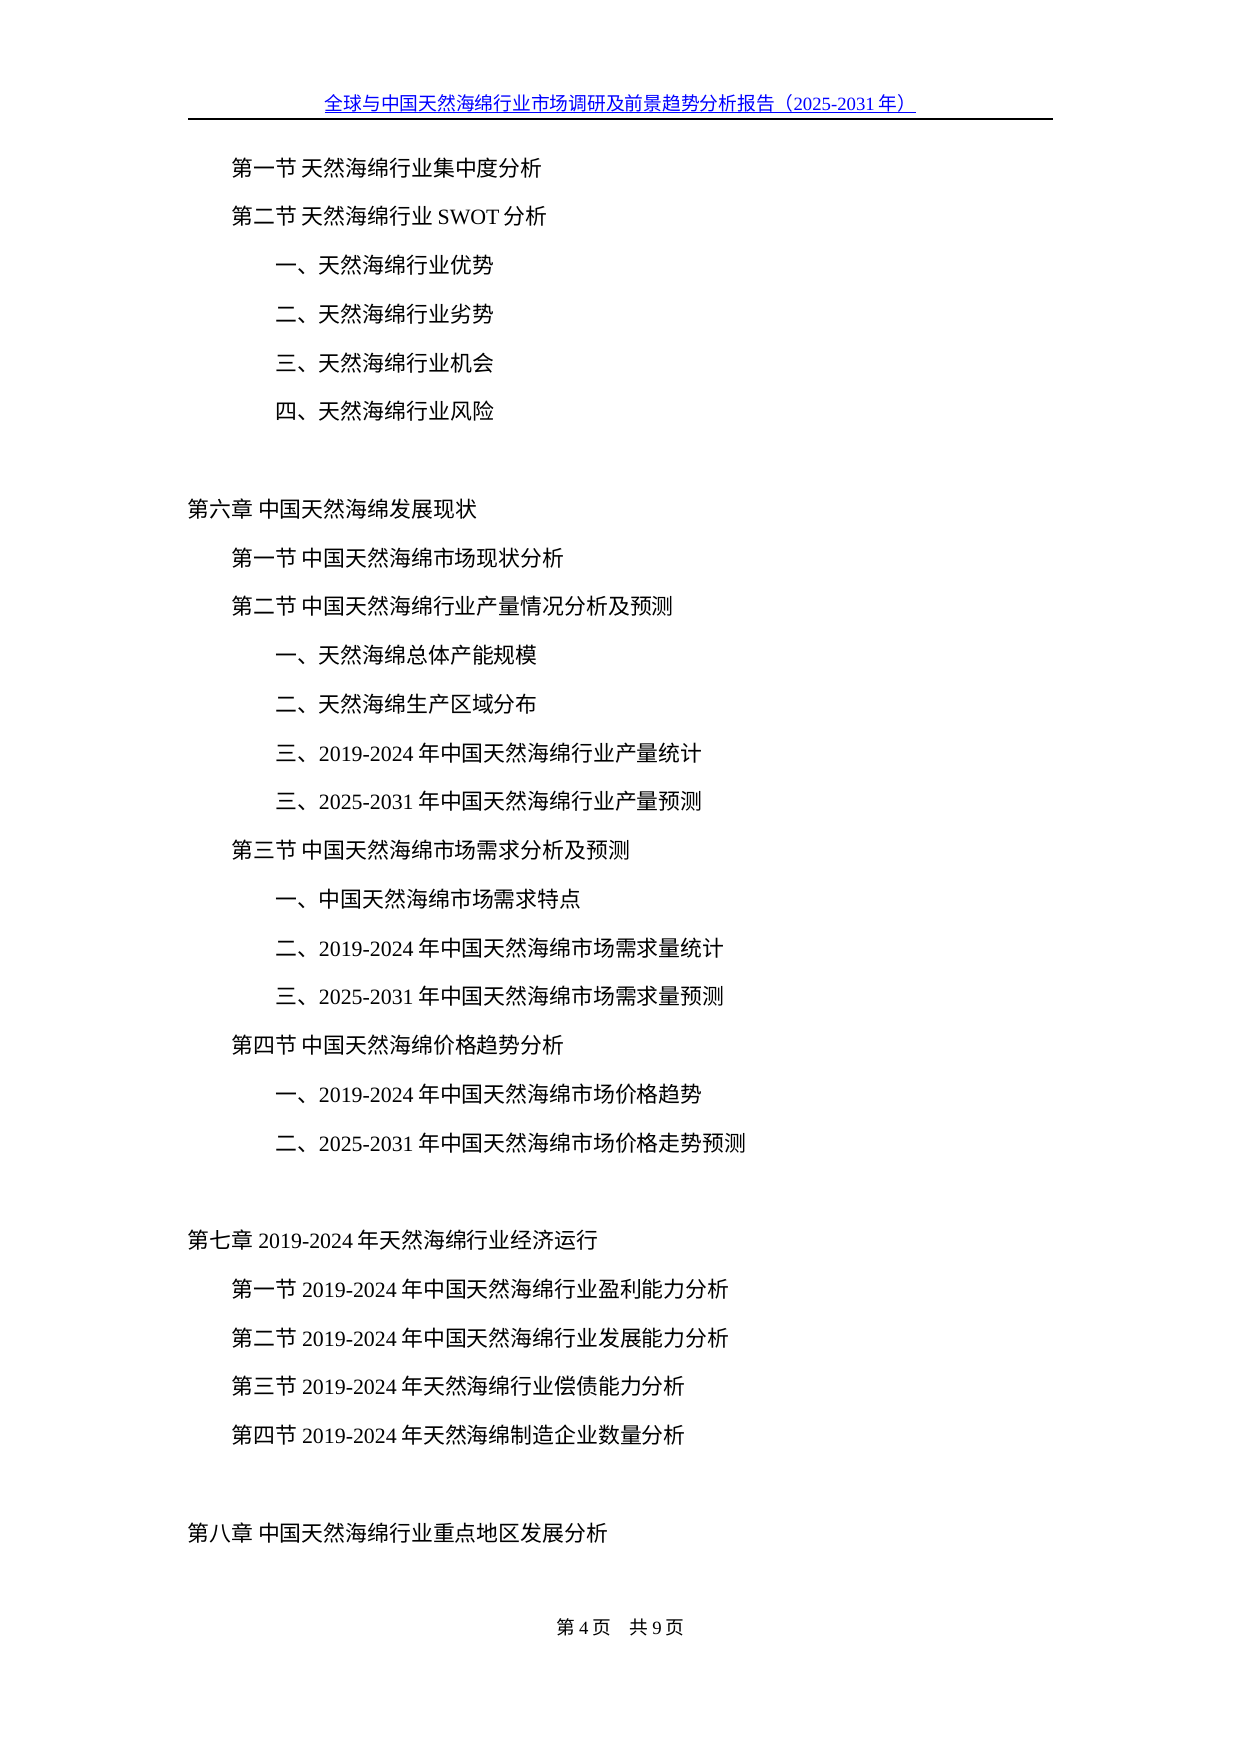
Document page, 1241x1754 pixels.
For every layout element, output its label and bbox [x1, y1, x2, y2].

text [187, 150, 1053, 1548]
